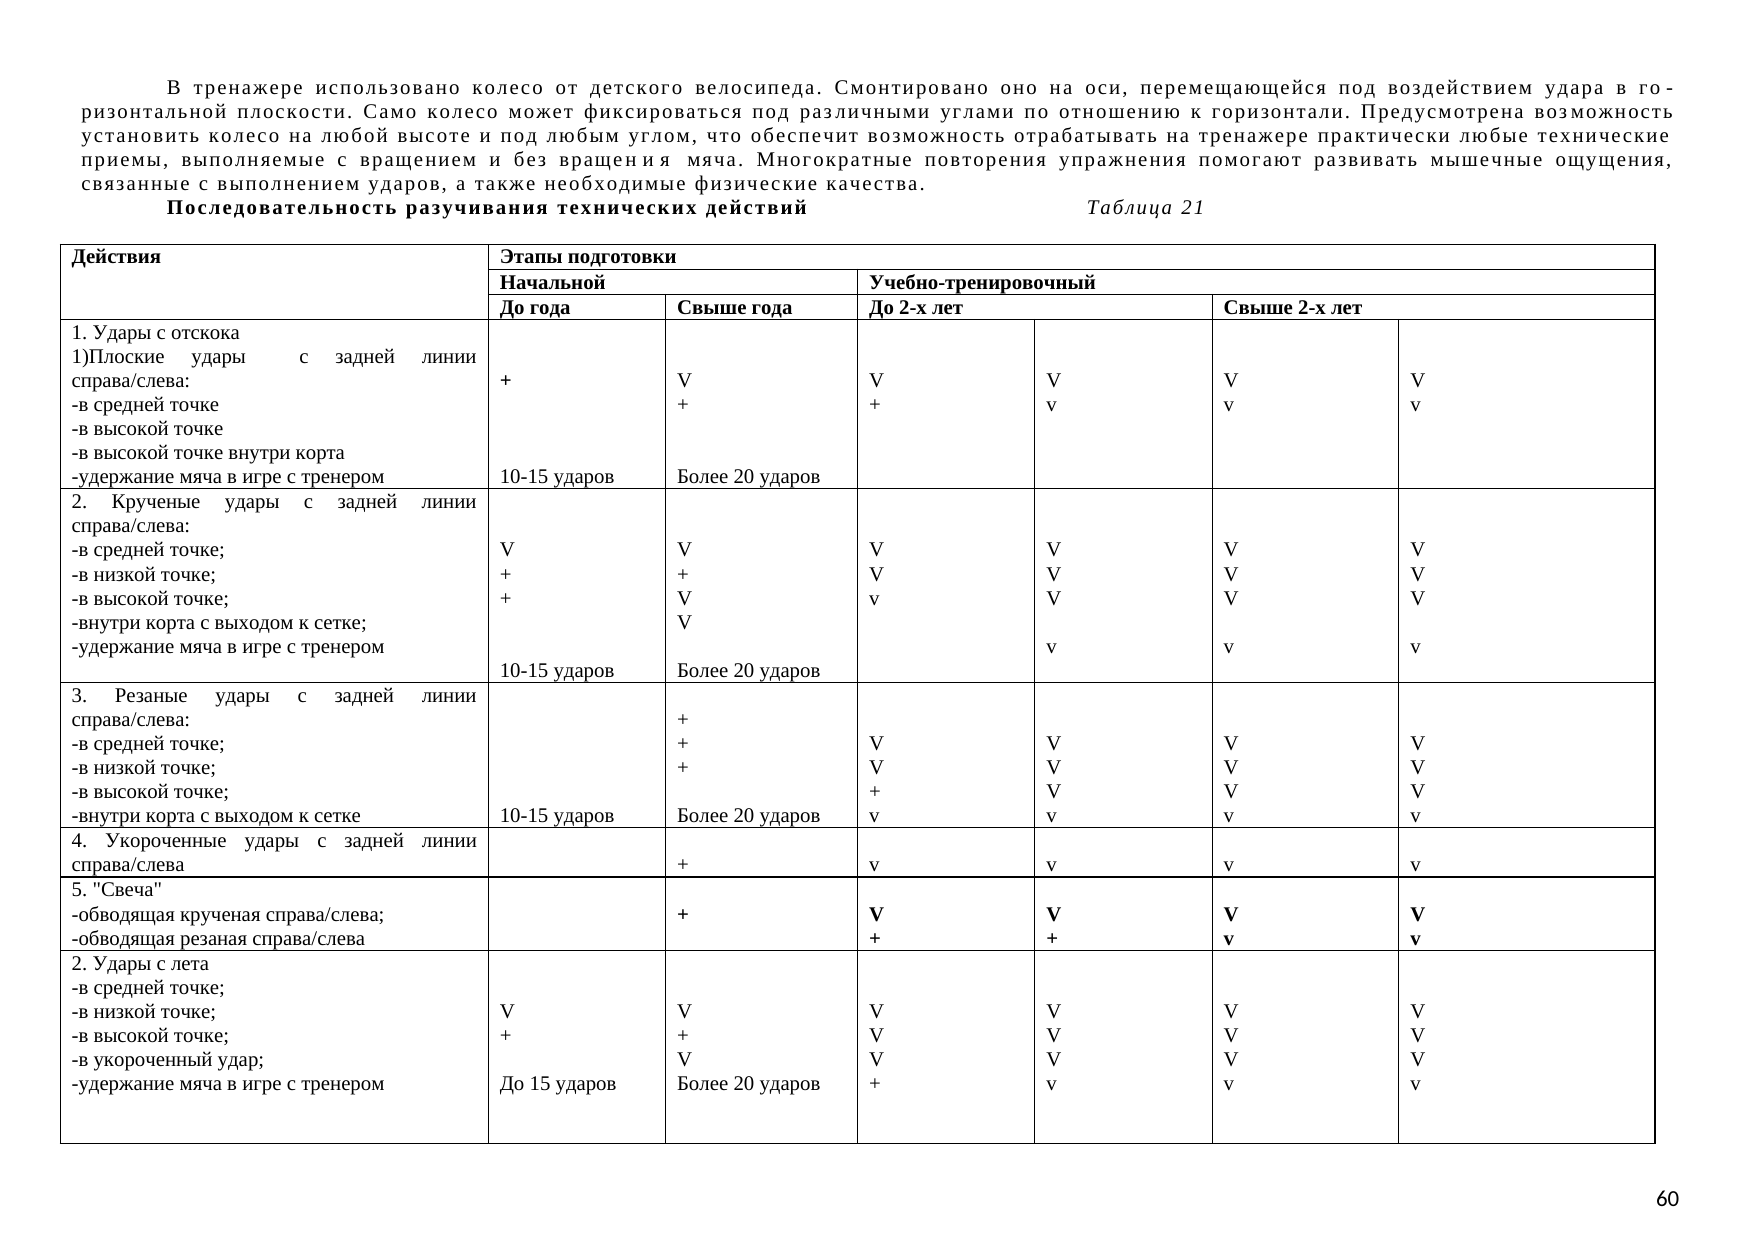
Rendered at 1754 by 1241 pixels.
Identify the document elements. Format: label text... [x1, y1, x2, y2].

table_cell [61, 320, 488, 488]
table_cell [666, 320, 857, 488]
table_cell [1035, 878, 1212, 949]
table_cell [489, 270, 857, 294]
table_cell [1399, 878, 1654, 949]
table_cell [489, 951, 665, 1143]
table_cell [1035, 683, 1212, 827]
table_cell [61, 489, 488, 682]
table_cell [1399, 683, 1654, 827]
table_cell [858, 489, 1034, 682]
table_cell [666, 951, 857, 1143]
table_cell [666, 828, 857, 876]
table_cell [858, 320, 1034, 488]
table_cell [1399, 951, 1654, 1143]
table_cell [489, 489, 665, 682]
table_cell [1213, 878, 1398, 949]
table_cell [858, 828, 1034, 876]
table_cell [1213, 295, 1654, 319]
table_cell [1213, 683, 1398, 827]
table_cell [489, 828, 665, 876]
text В тренажере использовано колесо от детского велосипеда. Смонтировано оно на оси, перемещающейся под воздействием удара в горизонтальной плоскости. Само колесо может фиксироваться под различными углами по отношению к горизонтали. Предусмотрена возможность установить колесо на любой высоте и под любым углом, что обеспечит возможность отрабатывать на тренажере практически любые технические приемы, выполняемые с вращением и без вращения мяча. Многократные повторения упражнения помогают развивать мышечные ощущения, связанные с выполнением ударов, а также необходимые физические качества. [81, 75, 1673, 195]
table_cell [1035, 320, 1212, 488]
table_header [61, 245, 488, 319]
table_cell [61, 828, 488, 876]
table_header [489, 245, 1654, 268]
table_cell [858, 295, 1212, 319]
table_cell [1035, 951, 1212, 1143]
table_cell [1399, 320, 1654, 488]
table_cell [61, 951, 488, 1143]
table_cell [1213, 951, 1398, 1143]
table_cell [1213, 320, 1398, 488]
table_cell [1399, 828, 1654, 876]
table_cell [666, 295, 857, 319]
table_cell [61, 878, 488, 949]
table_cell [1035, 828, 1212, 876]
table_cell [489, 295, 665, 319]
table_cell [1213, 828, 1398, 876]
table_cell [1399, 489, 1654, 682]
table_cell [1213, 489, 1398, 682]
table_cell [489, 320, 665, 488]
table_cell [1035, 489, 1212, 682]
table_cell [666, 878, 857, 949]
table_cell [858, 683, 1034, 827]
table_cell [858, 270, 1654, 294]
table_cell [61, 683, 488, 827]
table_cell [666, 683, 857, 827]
text Последовательность разучивания технических действий Таблица 21 [81, 195, 1673, 219]
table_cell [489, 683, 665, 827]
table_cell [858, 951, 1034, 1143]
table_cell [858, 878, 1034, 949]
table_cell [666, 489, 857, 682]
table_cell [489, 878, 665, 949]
